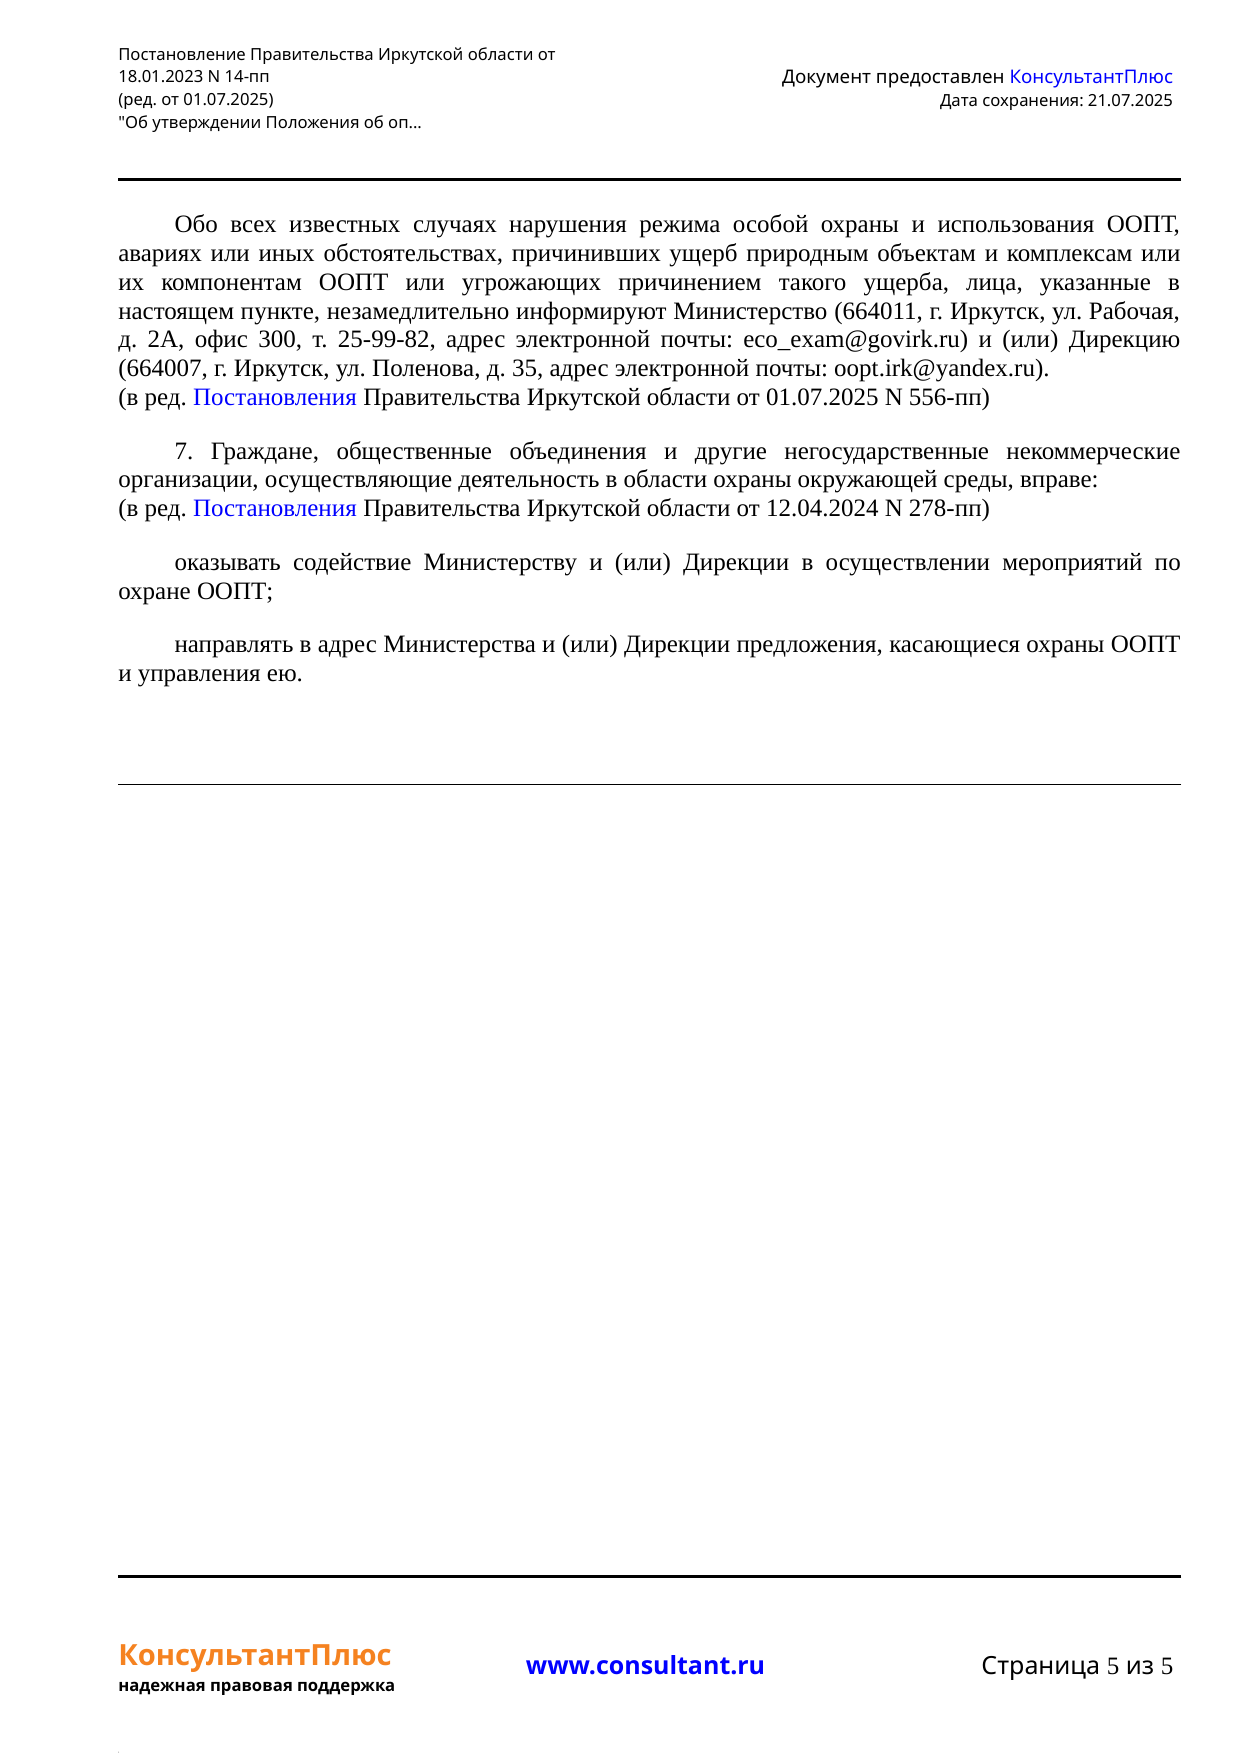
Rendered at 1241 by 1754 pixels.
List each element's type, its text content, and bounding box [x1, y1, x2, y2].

text оказывать содействие Министерству и (или) Дирекции в осуществлении мероприятий по охране ООПТ; [118, 547, 1181, 604]
text направлять в адрес Министерства и (или) Дирекции предложения, касающиеся охраны ООПТ и управления ею. [118, 629, 1181, 687]
text (в ред. Постановления Правительства Иркутской области от 01.07.2025 N 556-пп) [118, 382, 1181, 411]
text Обо всех известных случаях нарушения режима особой охраны и использования ООПТ, авариях или иных обстоятельствах, причинивших ущерб природным объектам и комплексам или их компонентам ООПТ или угрожающих причинением такого ущерба, лица, указанные в настоящем пункте, незамедлительно информируют Министерство (664011, г. Иркутск, ул. Рабочая, д. 2А, офис 300, т. 25-99-82, адрес электронной почты: eco_exam@govirk.ru) и (или) Дирекцию (664007, г. Иркутск, ул. Поленова, д. 35, адрес электронной почты: oopt.irk@yandex.ru). [118, 209, 1181, 382]
text 7. Граждане, общественные объединения и другие негосударственные некоммерческие организации, осуществляющие деятельность в области охраны окружающей среды, вправе: [118, 436, 1181, 493]
text (в ред. Постановления Правительства Иркутской области от 12.04.2024 N 278-пп) [118, 493, 1181, 522]
